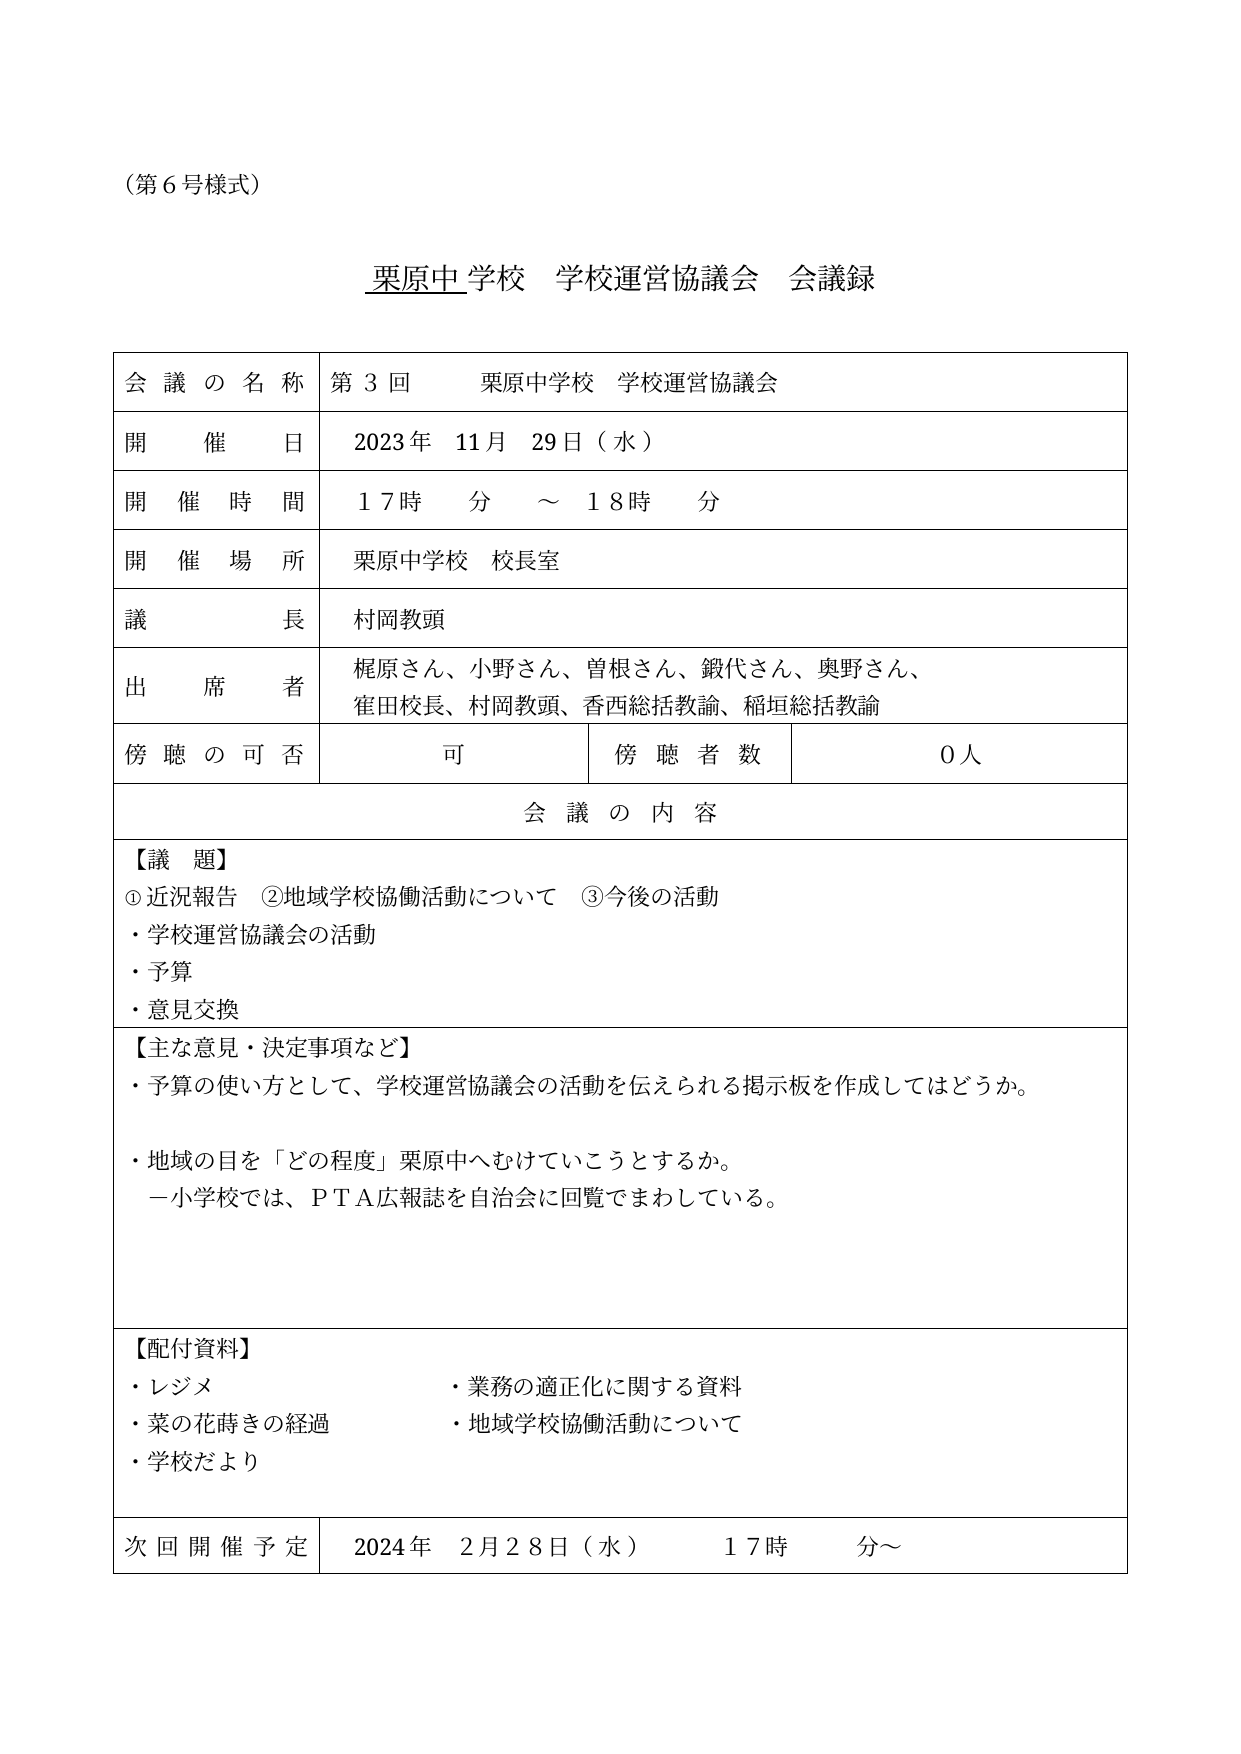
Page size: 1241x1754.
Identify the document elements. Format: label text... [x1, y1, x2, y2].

table_cell 2024年 ２月２８日（ 水 ） １７時 分～ [320, 1518, 1127, 1573]
table_cell 出席者 [114, 648, 319, 723]
table_cell 傍聴の可否 [114, 724, 319, 782]
table_cell 栗原中学校 校長室 [320, 530, 1127, 588]
table_header 第 ３ 回 栗原中学校 学校運営協議会 [320, 353, 1127, 411]
text （第６号様式） [112, 164, 1128, 202]
table_cell 会議の内容 [114, 784, 1127, 839]
table_header 会議の名称 [114, 353, 319, 411]
table_cell 【議 題】 ①近況報告 ②地域学校協働活動について ③今後の活動 ・学校運営協議会の活動 ・予算 ・意見交換 [114, 840, 1127, 1027]
table_cell 可 [320, 724, 588, 782]
table_cell 議長 [114, 589, 319, 647]
table_cell 開催日 [114, 412, 319, 470]
table_cell 次回開催予定 [114, 1518, 319, 1573]
table_cell 【配付資料】 ・レジメ ・業務の適正化に関する資料 ・菜の花蒔きの経過 ・地域学校協働活動について ・学校だより [114, 1329, 1127, 1517]
table_cell 開催時間 [114, 471, 319, 529]
table_cell 村岡教頭 [320, 589, 1127, 647]
table_cell 【主な意見・決定事項など】 ・予算の使い方として、学校運営協議会の活動を伝えられる掲示板を作成してはどうか。 ・地域の目を「どの程度」栗原中へむけていこうとするか。 －小学校では、ＰＴＡ広報誌を自治会に回覧でまわしている。 [114, 1028, 1127, 1328]
table_cell 傍聴者数 [589, 724, 791, 782]
table_cell ０人 [792, 724, 1127, 782]
table_cell 梶原さん、小野さん、曽根さん、鍛代さん、奥野さん、 寉田校長、村岡教頭、香西総括教諭、稲垣総括教諭 [320, 648, 1127, 723]
table_cell 開催場所 [114, 530, 319, 588]
table_cell 2023年 11月 29日（ 水 ） [320, 412, 1127, 470]
table_cell １７時 分 ～ １８時 分 [320, 471, 1127, 529]
text 栗原中 学校 学校運営協議会 会議録 [112, 239, 1128, 314]
